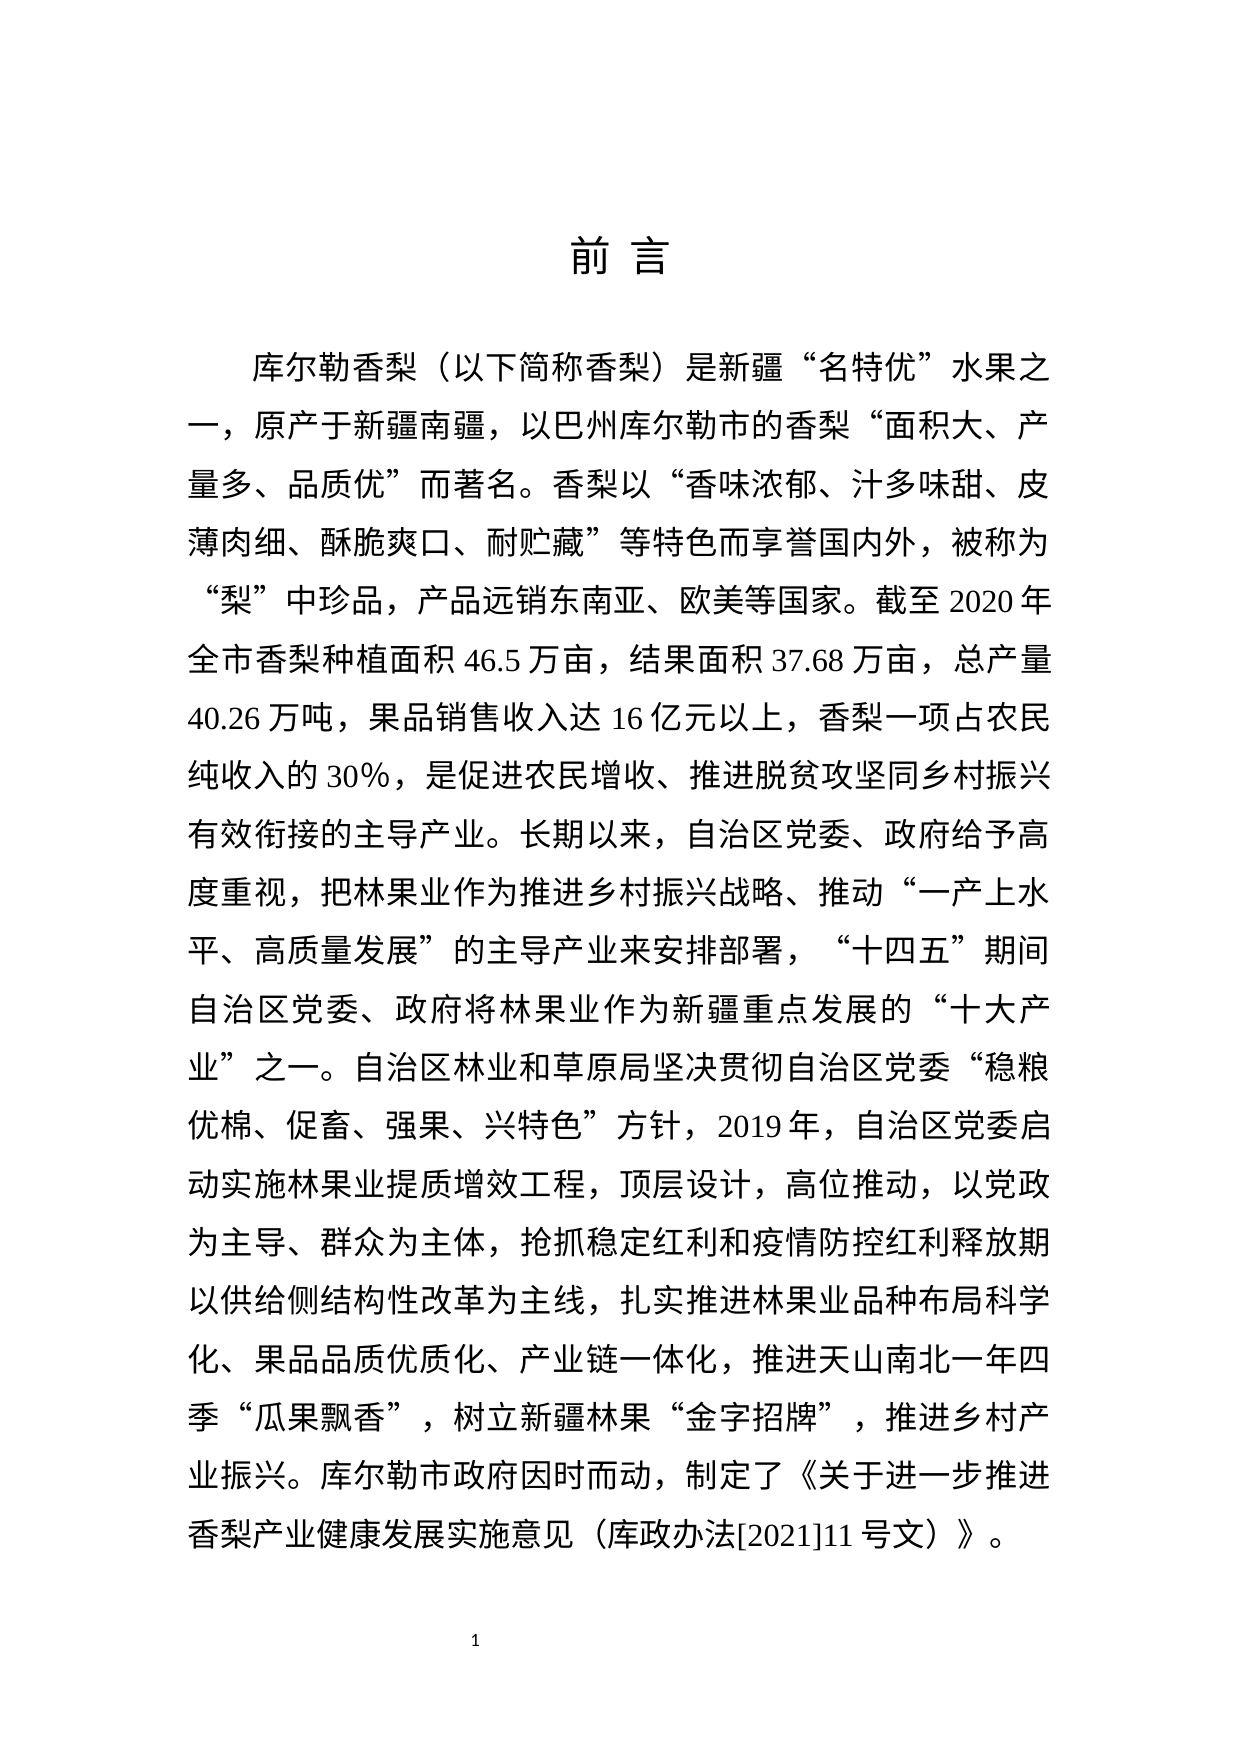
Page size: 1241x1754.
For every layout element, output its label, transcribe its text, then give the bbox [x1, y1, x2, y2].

subtitle 前 言 [187, 224, 1053, 283]
text 库尔勒香梨（以下简称香梨）是新疆“名特优”水果之一，原产于新疆南疆，以巴州库尔勒市的香梨“面积大、产量多、品质优”而著名。香梨以“香味浓郁、汁多味甜、皮薄肉细、酥脆爽口、耐贮藏”等特色而享誉国内外，被称为“梨”中珍品，产品远销东南亚、欧美等国家。截至2020年全市香梨种植面积46.5万亩，结果面积37.68万亩，总产量40.26万吨，果品销售收入达16亿元以上，香梨一项占农民纯收入的30％，是促进农民增收、推进脱贫攻坚同乡村振兴有效衔接的主导产业。长期以来，自治区党委、政府给予高度重视，把林果业作为推进乡村振兴战略、推动“一产上水平、高质量发展”的主导产业来安排部署，“十四五”期间自治区党委、政府将林果业作为新疆重点发展的“十大产业”之一。自治区林业和草原局坚决贯彻自治区党委“稳粮、优棉、促畜、强果、兴特色”方针，2019年，自治区党委启动实施林果业提质增效工程，顶层设计，高位推动，以党政为主导、群众为主体，抢抓稳定红利和疫情防控红利释放期，以供给侧结构性改革为主线，扎实推进林果业品种布局科学化、果品品质优质化、产业链一体化，推进天山南北一年四季“瓜果飘香”，树立新疆林果“金字招牌”，推进乡村产业振兴。库尔勒市政府因时而动，制定了《关于进一步推进香梨产业健康发展实施意见（库政办法[2021]11号文）》。 [187, 333, 1053, 1558]
